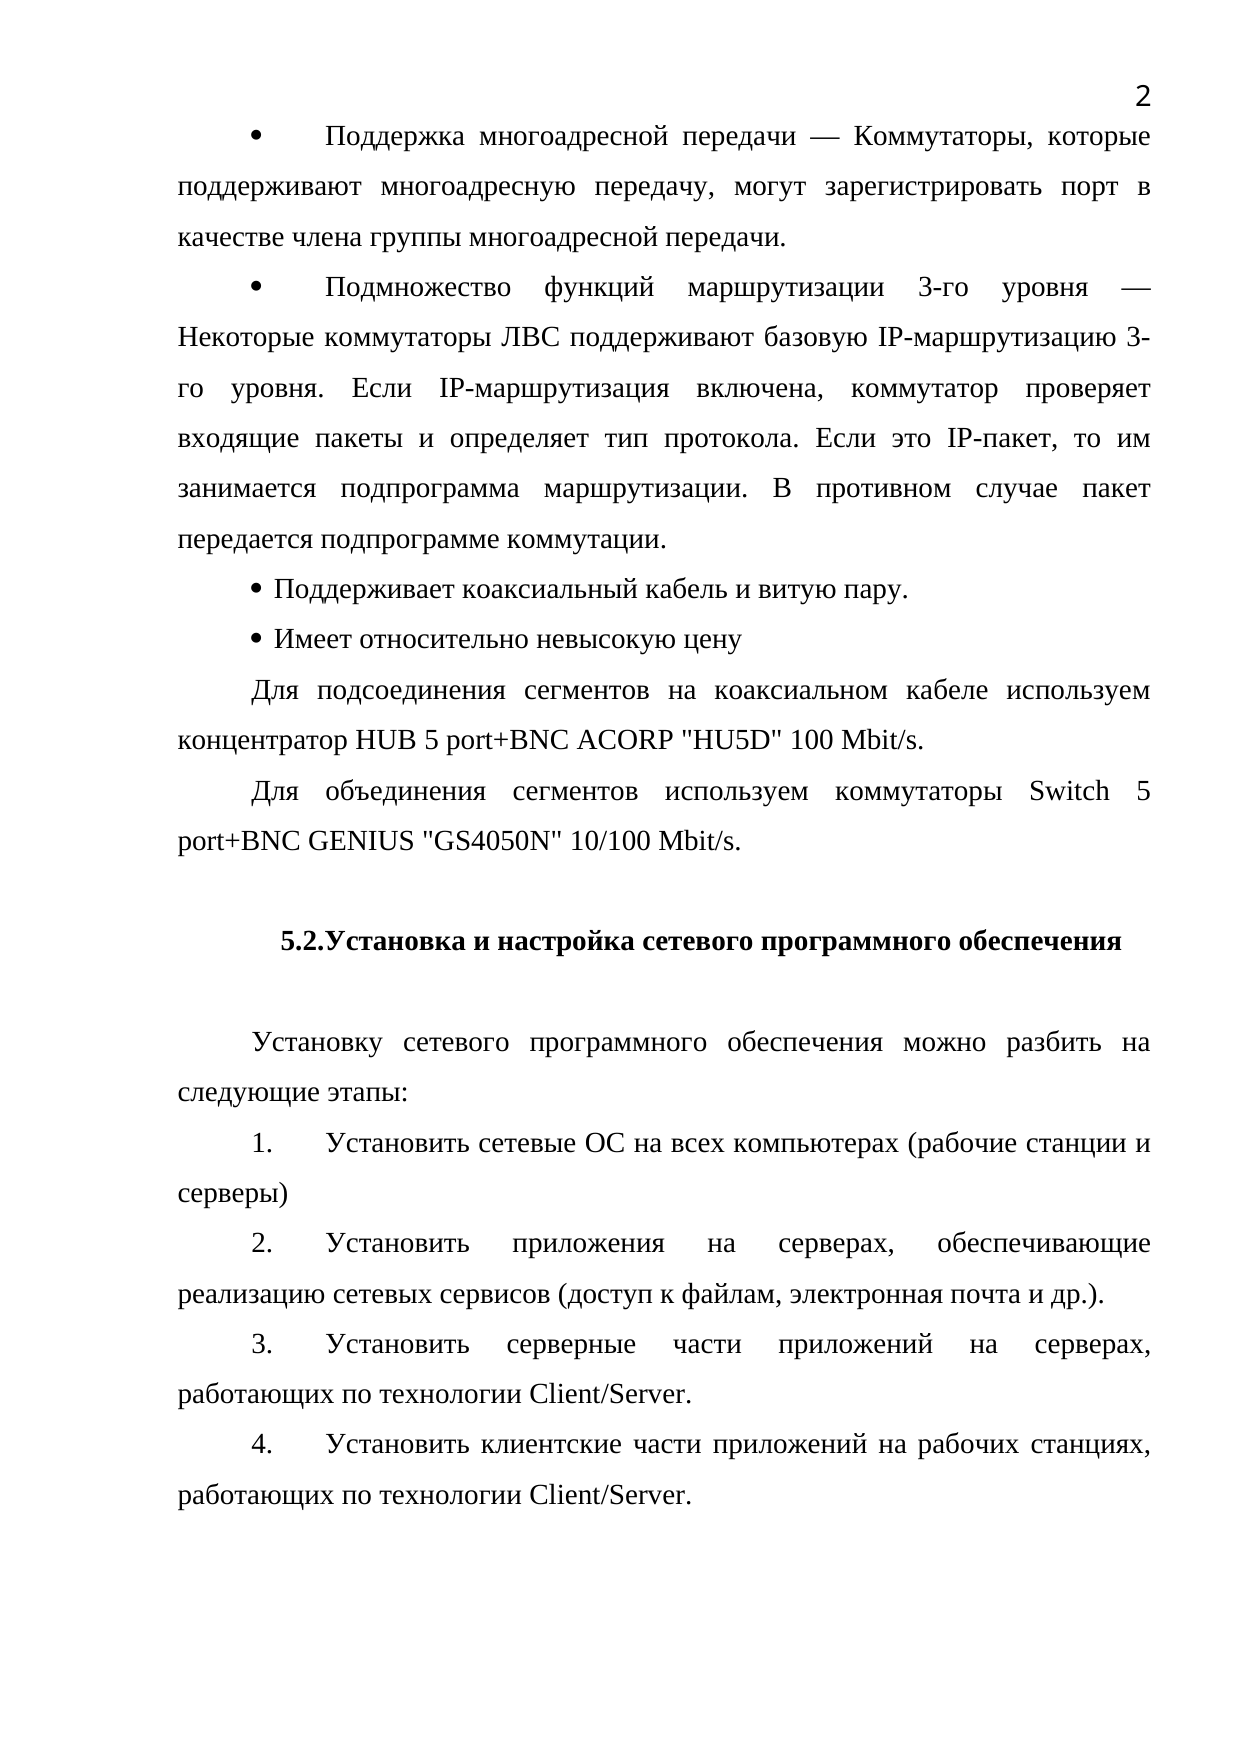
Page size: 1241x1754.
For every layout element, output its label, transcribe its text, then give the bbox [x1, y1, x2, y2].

list Подмножество функций маршрутизации 3-го уровня — Некоторые коммутаторы ЛВС поддерживают базовую IP-маршрутизацию 3-го уровня. Если IP-маршрутизация включена, коммутатор проверяет входящие пакеты и определяет тип протокола. Если это IP-пакет, то им занимается подпрограмма маршрутизации. В противном случае пакет передается подпрограмме коммутации. [177, 269, 1152, 554]
list Установить клиентские части приложений на рабочих станциях, работающих по технологии Client/Server. [177, 1427, 1152, 1511]
text Для подсоединения сегментов на коаксиальном кабеле используем концентратор HUB 5 port+BNC ACORP "HU5D" 100 Mbit/s. [177, 672, 1152, 756]
list Поддерживает коаксиальный кабель и витую пару. [177, 571, 1152, 605]
list Поддержка многоадресной передачи — Коммутаторы, которые поддерживают многоадресную передачу, могут зарегистрировать порт в качестве члена группы многоадресной передачи. [177, 118, 1152, 252]
subtitle 5.2.Установка и настройка сетевого программного обеспечения [177, 923, 1152, 957]
list Установить приложения на серверах, обеспечивающие реализацию сетевых сервисов (доступ к файлам, электронная почта и др.). [177, 1225, 1152, 1309]
list Установить серверные части приложений на серверах, работающих по технологии Client/Server. [177, 1326, 1152, 1410]
list Имеет относительно невысокую цену [177, 622, 1152, 655]
text Установку сетевого программного обеспечения можно разбить на следующие этапы: [177, 1024, 1152, 1108]
text Для объединения сегментов используем коммутаторы Switch 5 port+BNC GENIUS "GS4050N" 10/100 Mbit/s. [177, 773, 1152, 856]
list Установить сетевые ОС на всех компьютерах (рабочие станции и серверы) [177, 1125, 1152, 1209]
